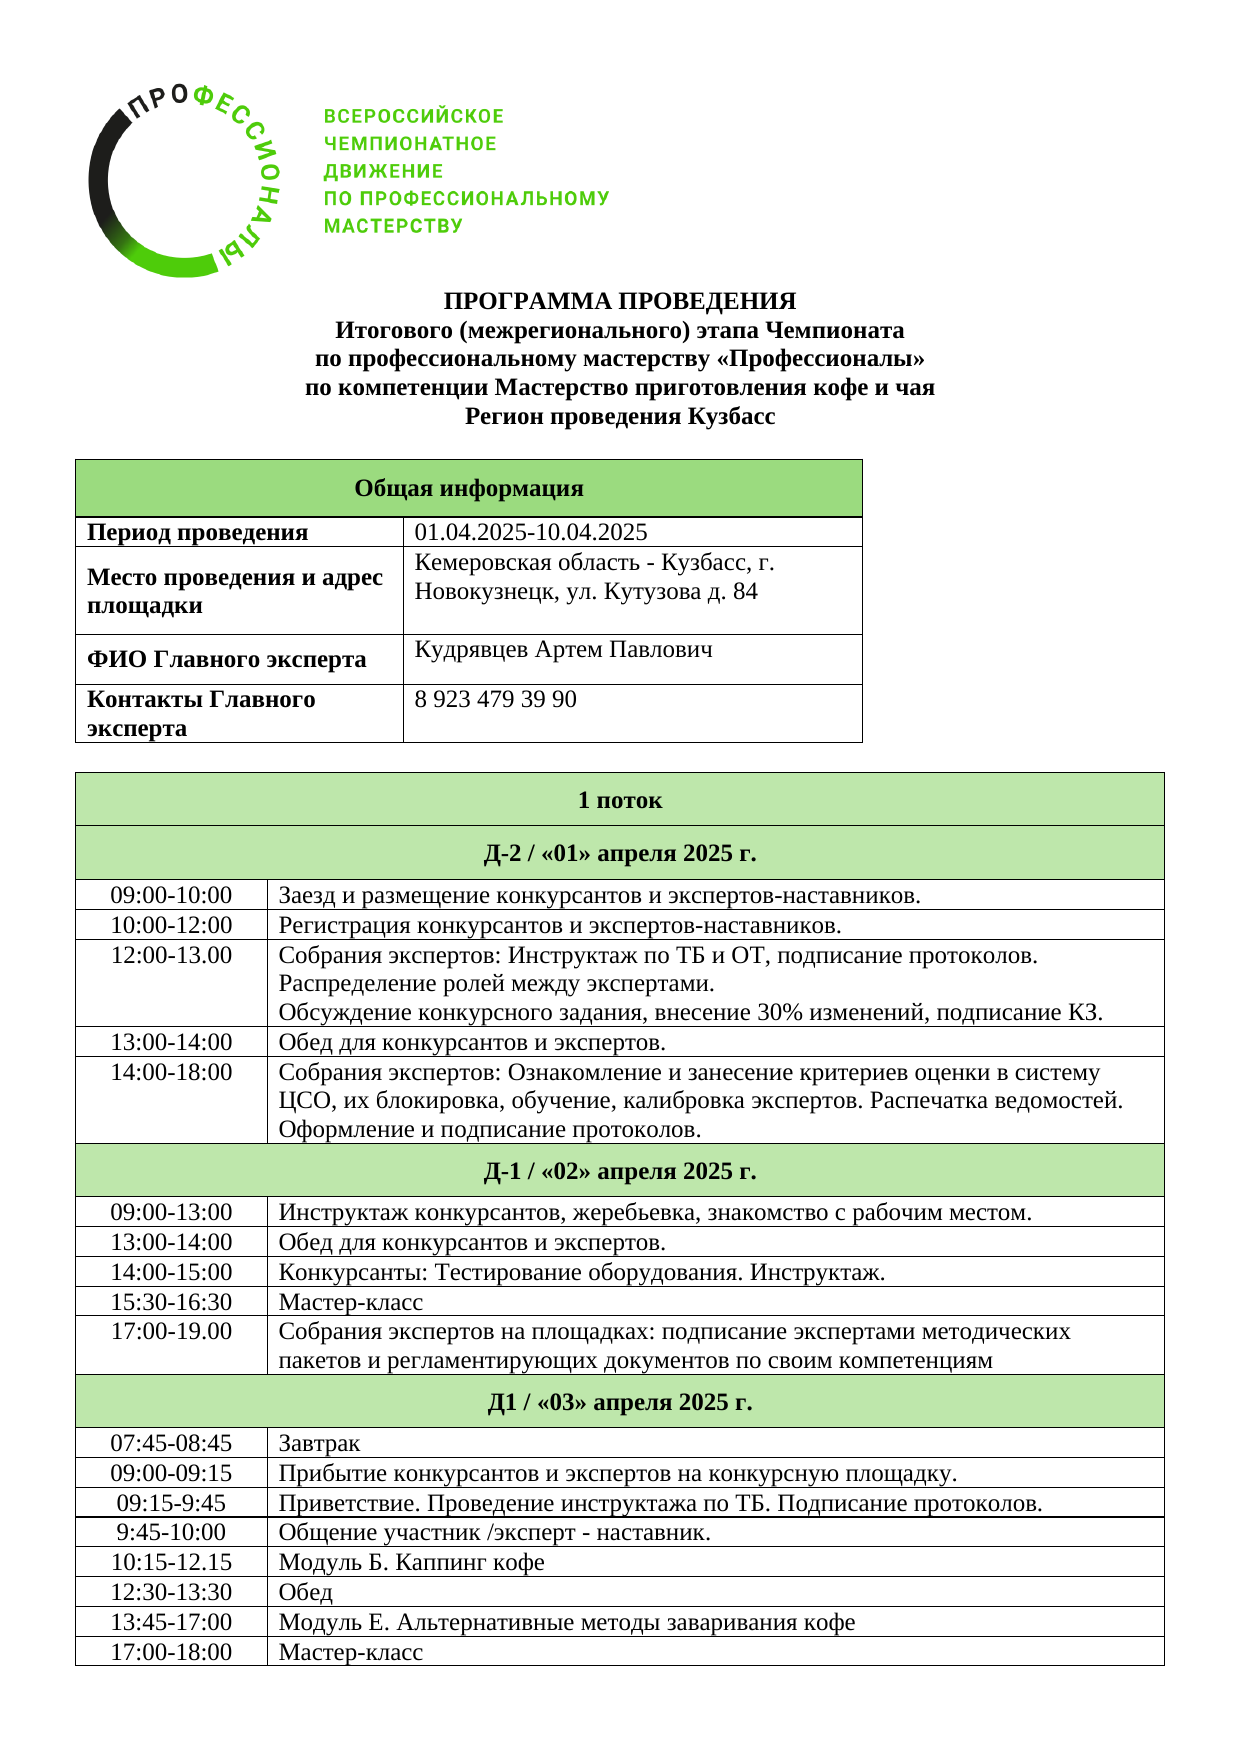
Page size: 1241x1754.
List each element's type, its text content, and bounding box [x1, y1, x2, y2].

table_cell Собрания экспертов на площадках: подписание экспертами методических пакетов и регламентирующих документов по своим компетенциям [268, 1316, 1164, 1374]
table_cell Завтрак [268, 1428, 1164, 1457]
table_cell Д1 / «03» апреля 2025 г. [76, 1375, 1164, 1427]
table_cell 12:00-13.00 [76, 940, 267, 1026]
table_cell Кемеровская область - Кузбасс, г. Новокузнецк, ул. Кутузова д. 84 [404, 547, 862, 633]
table_cell 07:45-08:45 [76, 1428, 267, 1457]
table_cell Обед для конкурсантов и экспертов. [268, 1027, 1164, 1056]
table_cell 9:45-10:00 [76, 1518, 267, 1546]
table_cell Инструктаж конкурсантов, жеребьевка, знакомство с рабочим местом. [268, 1197, 1164, 1226]
table_cell Регистрация конкурсантов и экспертов-наставников. [268, 910, 1164, 939]
table_cell Прибытие конкурсантов и экспертов на конкурсную площадку. [268, 1458, 1164, 1487]
picture [75, 75, 618, 286]
table_cell Место проведения и адрес площадки [76, 547, 403, 633]
text Итогового (межрегионального) этапа Чемпионата [75, 315, 1165, 343]
table_cell Заезд и размещение конкурсантов и экспертов-наставников. [268, 880, 1164, 909]
table_cell 8 923 479 39 90 [404, 685, 862, 742]
table_cell Модуль Е. Альтернативные методы заваривания кофе [268, 1607, 1164, 1636]
table_cell Мастер-класс [268, 1287, 1164, 1315]
table_cell 14:00-15:00 [76, 1257, 267, 1286]
table_cell 10:00-12:00 [76, 910, 267, 939]
table_cell Собрания экспертов: Инструктаж по ТБ и ОТ, подписание протоколов. Распределение ролей между экспертами. Обсуждение конкурсного задания, внесение 30% изменений, подписание КЗ. [268, 940, 1164, 1026]
table_cell Контакты Главного эксперта [76, 685, 403, 742]
table_cell Общение участник /эксперт - наставник. [268, 1518, 1164, 1546]
table_header Общая информация [76, 460, 862, 516]
text Регион проведения Кузбасс [75, 401, 1165, 430]
table_cell 15:30-16:30 [76, 1287, 267, 1315]
table_cell Период проведения [76, 518, 403, 546]
table_cell ФИО Главного эксперта [76, 635, 403, 683]
table_cell Мастер-класс [268, 1637, 1164, 1665]
table_cell 12:30-13:30 [76, 1577, 267, 1606]
table_cell 17:00-19.00 [76, 1316, 267, 1374]
table_cell Д-2 / «01» апреля 2025 г. [76, 826, 1164, 879]
text по профессиональному мастерству «Профессионалы» [75, 343, 1165, 372]
text по компетенции Мастерство приготовления кофе и чая [75, 372, 1165, 401]
table_cell 09:15-9:45 [76, 1488, 267, 1516]
table_cell 01.04.2025-10.04.2025 [404, 518, 862, 546]
table_cell Собрания экспертов: Ознакомление и занесение критериев оценки в систему ЦСО, их блокировка, обучение, калибровка экспертов. Распечатка ведомостей. Оформление и подписание протоколов. [268, 1057, 1164, 1143]
table_cell 14:00-18:00 [76, 1057, 267, 1143]
table_cell 13:00-14:00 [76, 1027, 267, 1056]
table_cell Д-1 / «02» апреля 2025 г. [76, 1144, 1164, 1196]
table_header 1 поток [76, 773, 1164, 825]
table_cell 10:15-12.15 [76, 1547, 267, 1576]
table_cell 13:45-17:00 [76, 1607, 267, 1636]
table_cell Обед для конкурсантов и экспертов. [268, 1227, 1164, 1256]
table_cell Обед [268, 1577, 1164, 1606]
table_cell Модуль Б. Каппинг кофе [268, 1547, 1164, 1576]
table_cell 09:00-09:15 [76, 1458, 267, 1487]
table_cell Кудрявцев Артем Павлович [404, 635, 862, 683]
table_cell 09:00-10:00 [76, 880, 267, 909]
table_cell Приветствие. Проведение инструктажа по ТБ. Подписание протоколов. [268, 1488, 1164, 1516]
table_cell Конкурсанты: Тестирование оборудования. Инструктаж. [268, 1257, 1164, 1286]
text ПРОГРАММА ПРОВЕДЕНИЯ [75, 286, 1165, 315]
table_cell 17:00-18:00 [76, 1637, 267, 1665]
table_cell 09:00-13:00 [76, 1197, 267, 1226]
table_cell 13:00-14:00 [76, 1227, 267, 1256]
